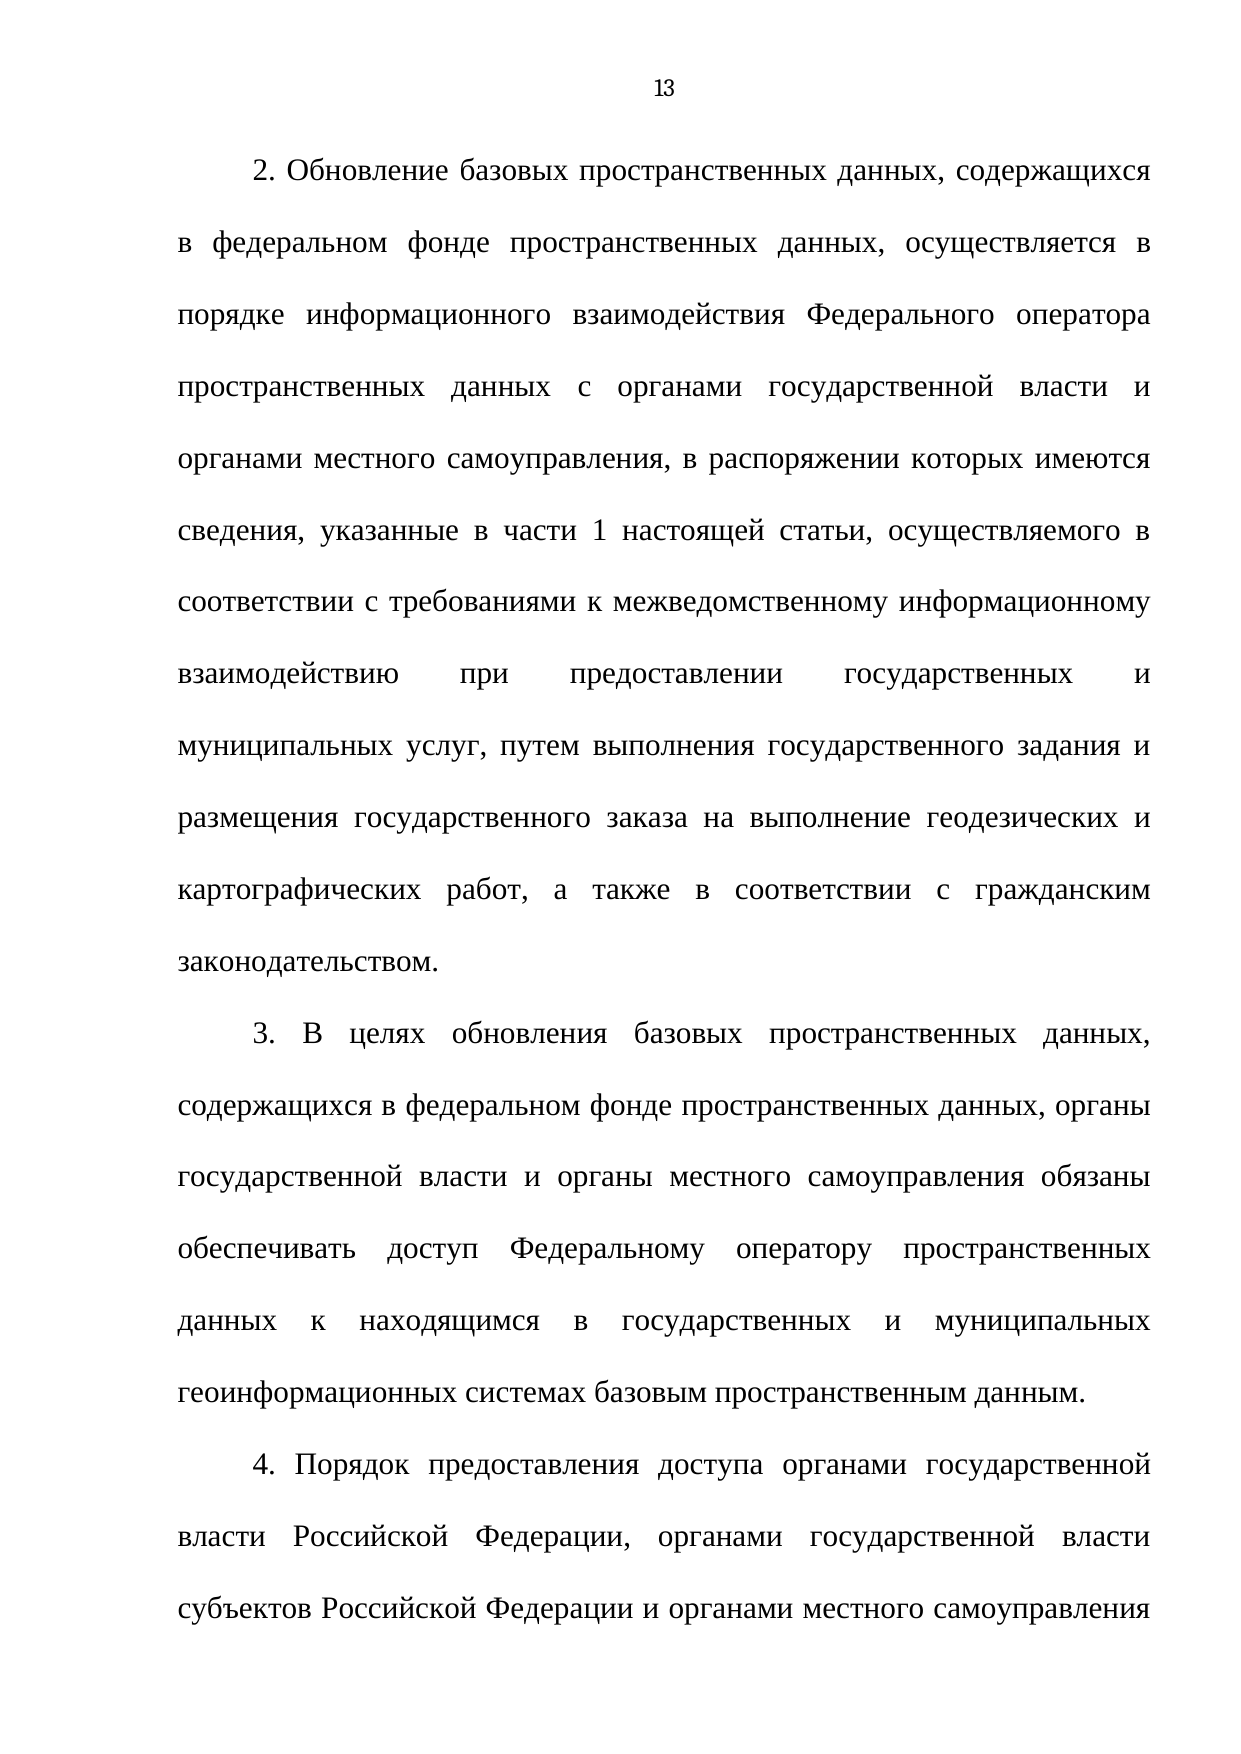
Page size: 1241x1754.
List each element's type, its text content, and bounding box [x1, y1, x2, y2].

text 3. В целях обновления базовых пространственных данных, содержащихся в федеральном фонде пространственных данных, органы государственной власти и органы местного самоуправления обязаны обеспечивать доступ Федеральному оператору пространственных данных к находящимся в государственных и муниципальных геоинформационных системах базовым пространственным данным. [177, 1014, 1152, 1409]
text 2. Обновление базовых пространственных данных, содержащихся в федеральном фонде пространственных данных, осуществляется в порядке информационного взаимодействия Федерального оператора пространственных данных с органами государственной власти и органами местного самоуправления, в распоряжении которых имеются сведения, указанные в части 1 настоящей статьи, осуществляемого в соответствии с требованиями к межведомственному информационному взаимодействию при предоставлении государственных и муниципальных услуг, путем выполнения государственного задания и размещения государственного заказа на выполнение геодезических и картографических работ, а также в соответствии с гражданским законодательством. [177, 151, 1152, 978]
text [177, 1445, 1152, 1625]
